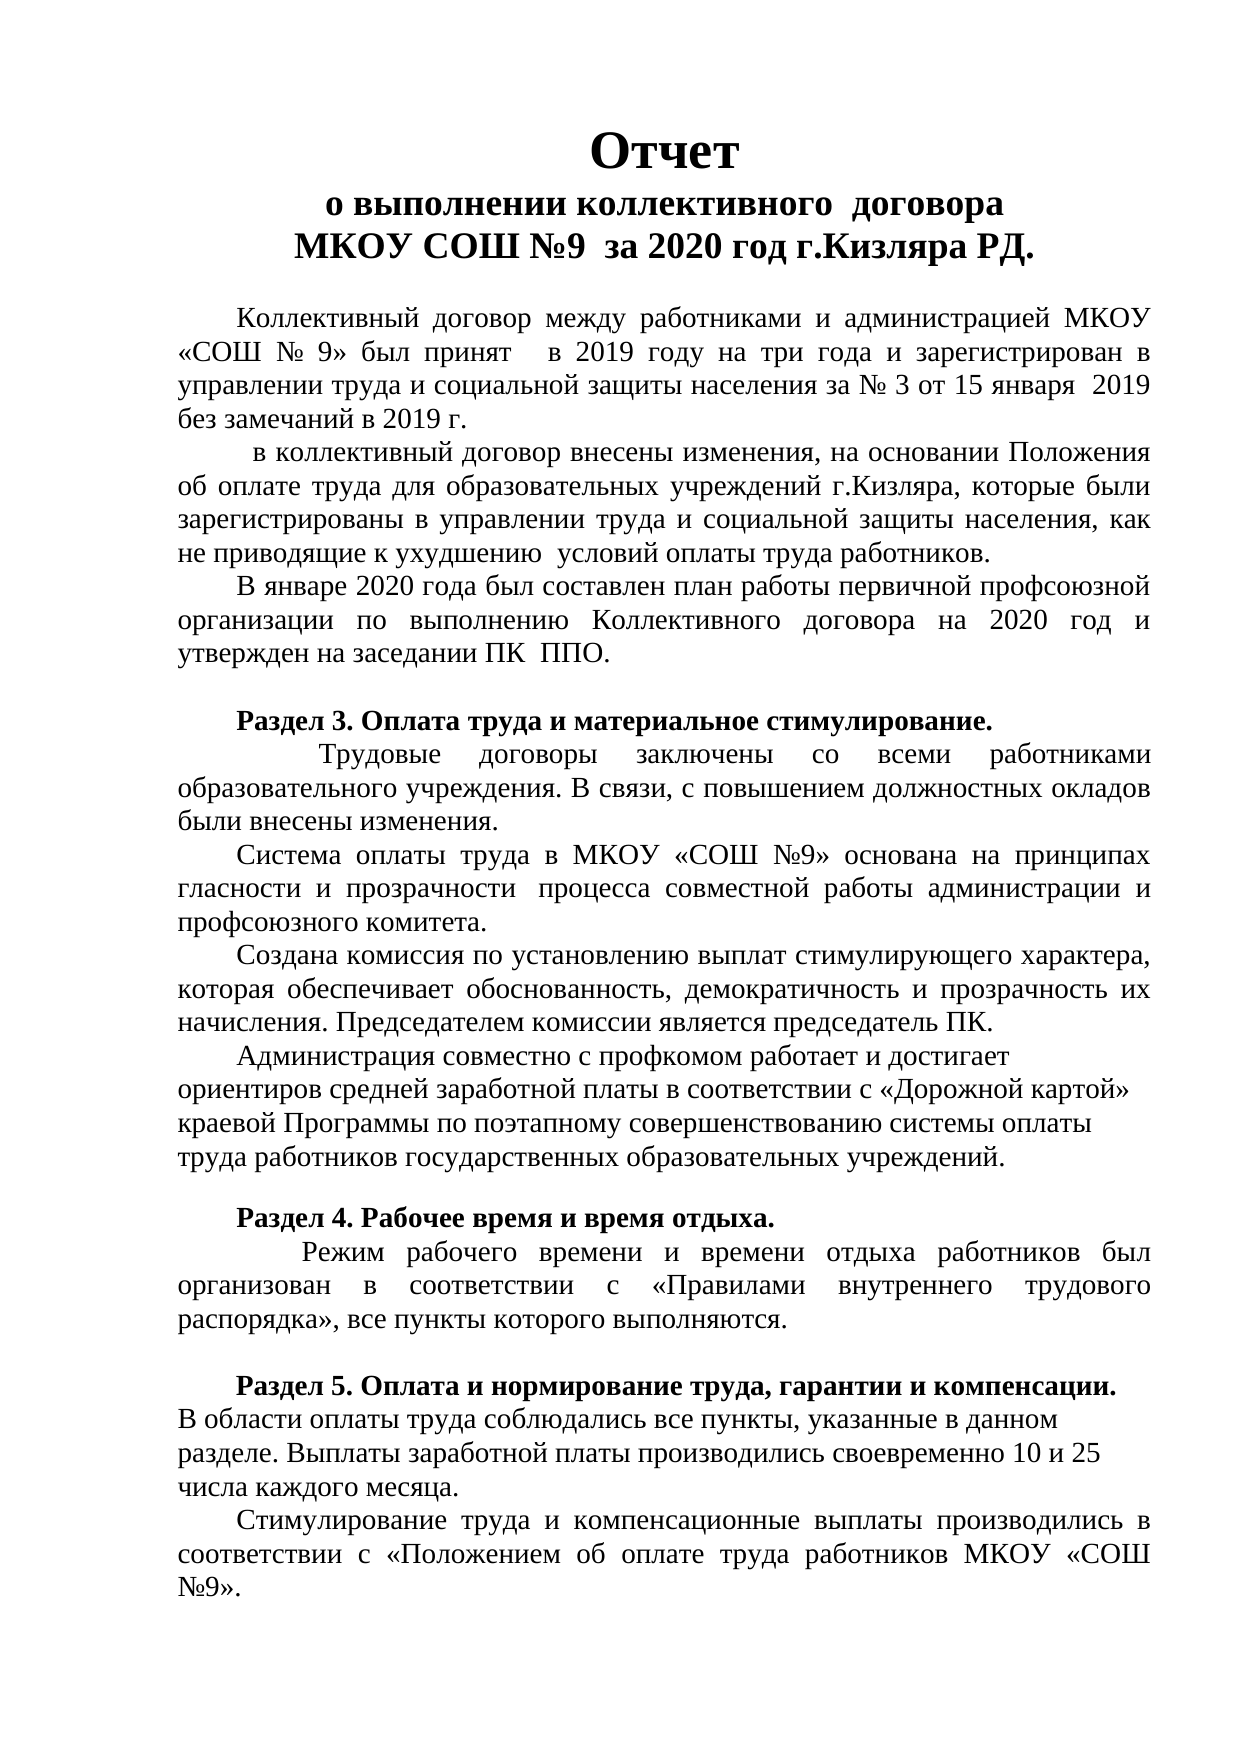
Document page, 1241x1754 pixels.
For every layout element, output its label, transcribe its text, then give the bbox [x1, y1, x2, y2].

text Система оплаты труда в МКОУ «СОШ №9» основана на принципах гласности и прозрачности процесса совместной работы администрации и профсоюзного комитета. [177, 837, 1152, 937]
text в коллективный договор внесены изменения, на основании Положения об оплате труда для образовательных учреждений г.Кизляра, которые были зарегистрированы в управлении труда и социальной защиты населения, как не приводящие к ухудшению условий оплаты труда работников. [177, 434, 1152, 568]
text Стимулирование труда и компенсационные выплаты производились в соответствии с «Положением об оплате труда работников МКОУ «СОШ №9». [177, 1502, 1152, 1603]
text Отчет [177, 118, 1152, 180]
text В январе 2020 года был составлен план работы первичной профсоюзной организации по выполнению Коллективного договора на 2020 год и утвержден на заседании ПК ППО. [177, 568, 1152, 669]
text Создана комиссия по установлению выплат стимулирующего характера, которая обеспечивает обоснованность, демократичность и прозрачность их начисления. Председателем комиссии является председатель ПК. [177, 937, 1152, 1038]
text Раздел 3. Оплата труда и материальное стимулирование. [177, 703, 1152, 736]
text Коллективный договор между работниками и администрацией МКОУ «СОШ № 9» был принят в 2019 году на три года и зарегистрирован в управлении труда и социальной защиты населения за № 3 от 15 января 2019 без замечаний в 2019 г. [177, 300, 1152, 434]
text Администрация совместно с профкомом работает и достигает ориентиров средней заработной платы в соответствии с «Дорожной картой» краевой Программы по поэтапному совершенствованию системы оплаты труда работников государственных образовательных учреждений. [177, 1038, 1152, 1200]
text о выполнении коллективного договора [177, 180, 1152, 223]
text Раздел 4. Рабочее время и время отдыха. [177, 1200, 1152, 1234]
text Режим рабочего времени и времени отдыха работников был организован в соответствии с «Правилами внутреннего трудового распорядка», все пункты которого выполняются. [177, 1234, 1152, 1334]
text Трудовые договоры заключены со всеми работниками образовательного учреждения. В связи, с повышением должностных окладов были внесены изменения. [177, 736, 1152, 837]
text Раздел 5. Оплата и нормирование труда, гарантии и компенсации. В области оплаты труда соблюдались все пункты, указанные в данном разделе. Выплаты заработной платы производились своевременно 10 и 25 числа каждого месяца. [177, 1368, 1152, 1502]
text МКОУ СОШ №9 за 2020 год г.Кизляра РД. [177, 223, 1152, 267]
